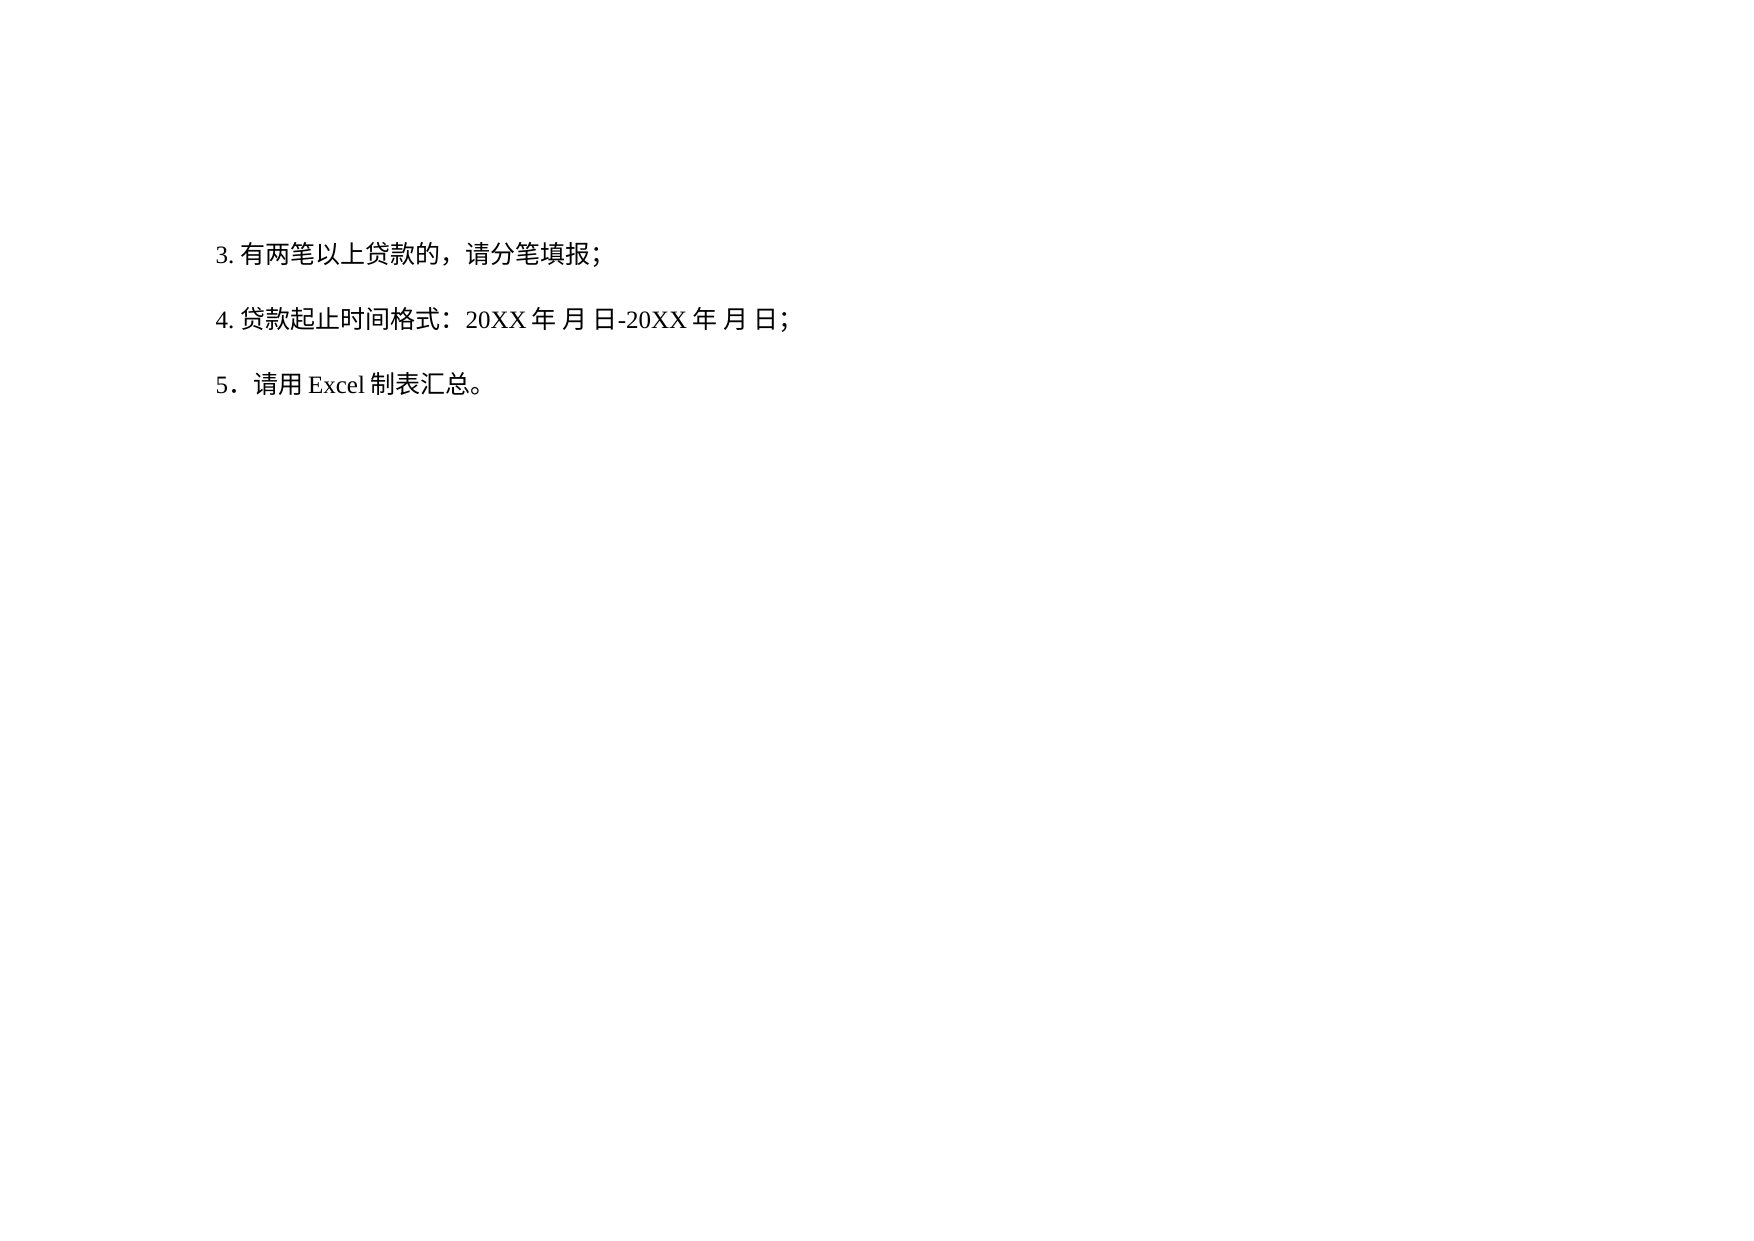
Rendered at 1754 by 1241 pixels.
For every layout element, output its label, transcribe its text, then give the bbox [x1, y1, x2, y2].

text 3. 有两笔以上贷款的，请分笔填报； [165, 220, 1600, 285]
text 5．请用Excel制表汇总。 [165, 350, 1600, 415]
text 4. 贷款起止时间格式：20XX年 月 日-20XX年 月 日； [165, 285, 1600, 350]
